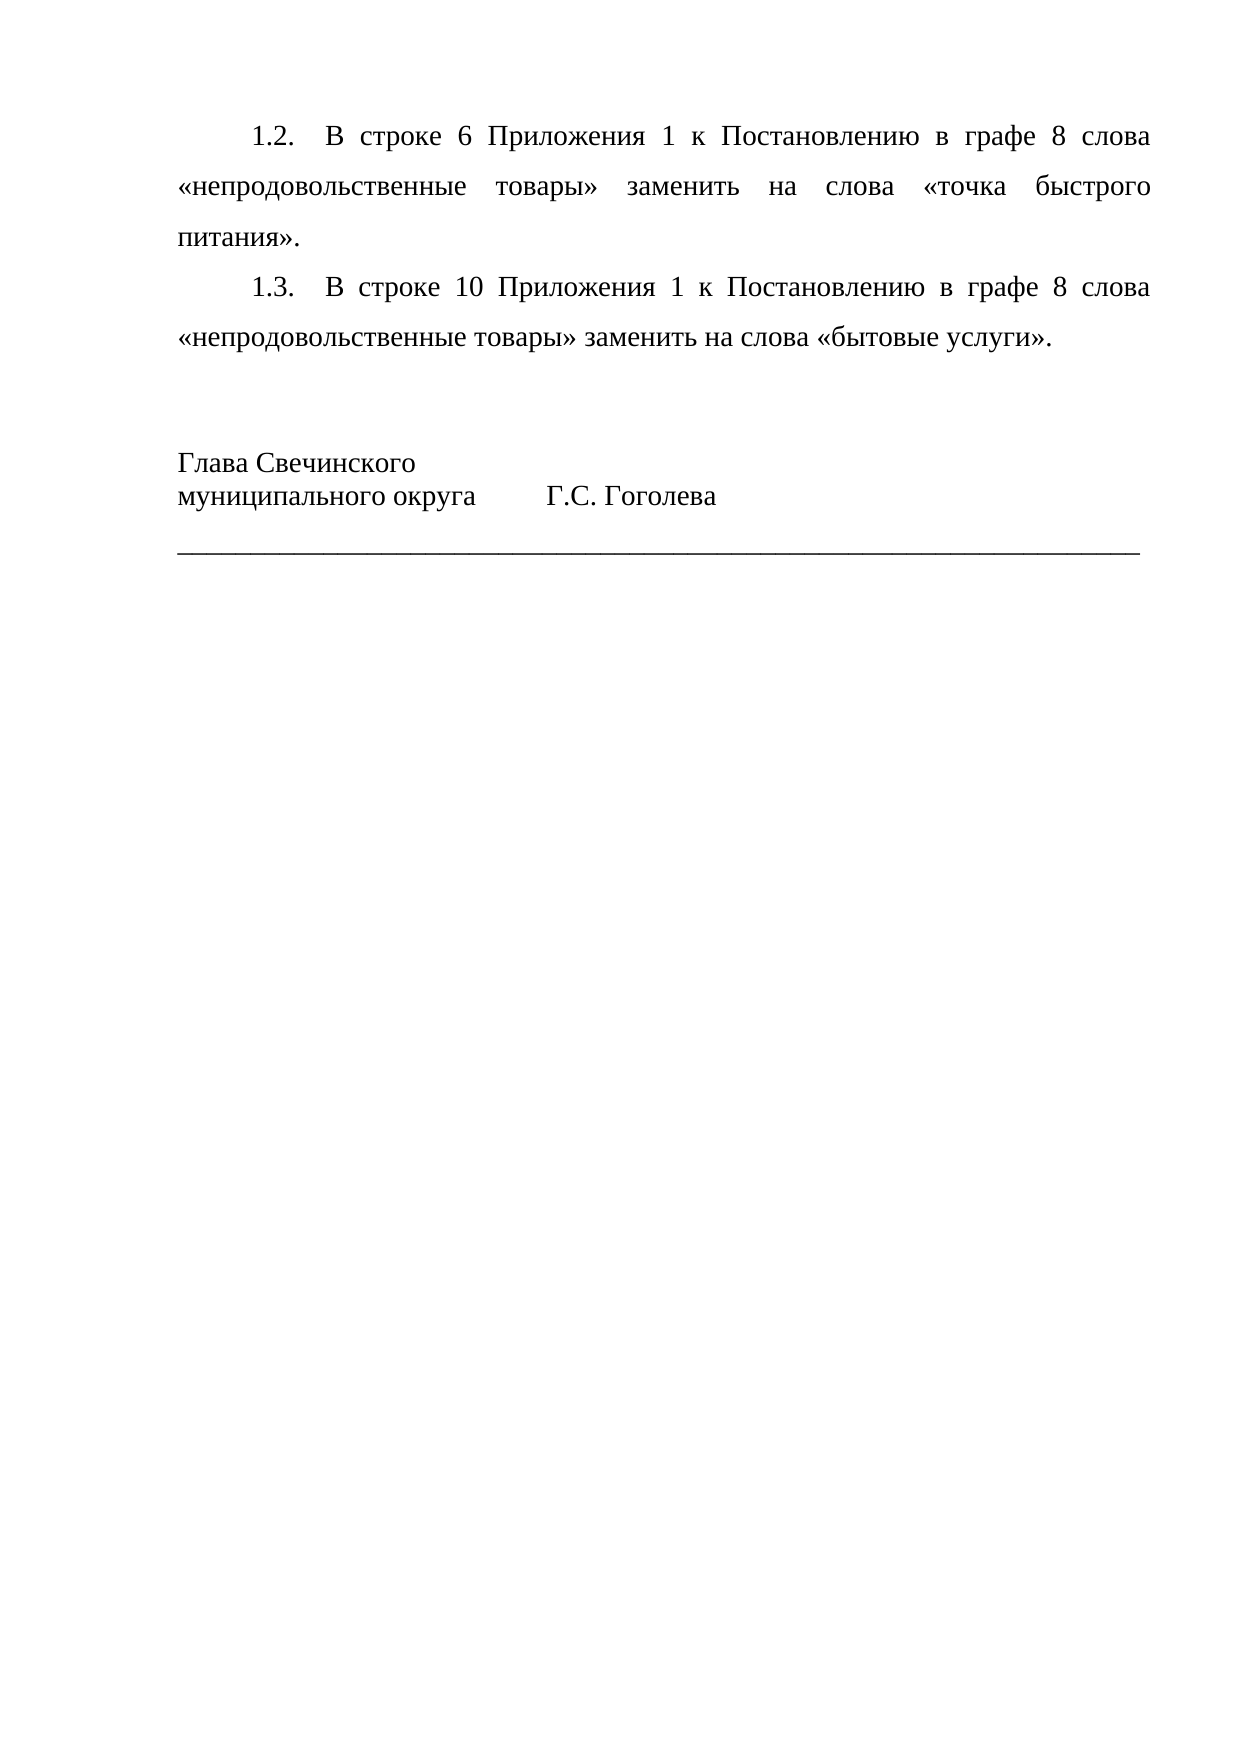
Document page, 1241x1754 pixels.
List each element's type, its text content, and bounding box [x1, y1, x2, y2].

text __________________________________________________________________ [177, 524, 1152, 558]
list В строке 6 Приложения 1 к Постановлению в графе 8 слова «непродовольственные товары» заменить на слова «точка быстрого питания». [177, 118, 1152, 252]
text муниципального округа Г.С. Гоголева [177, 478, 1152, 512]
list В строке 10 Приложения 1 к Постановлению в графе 8 слова «непродовольственные товары» заменить на слова «бытовые услуги». [177, 269, 1152, 353]
text Глава Свечинского [177, 445, 1152, 478]
